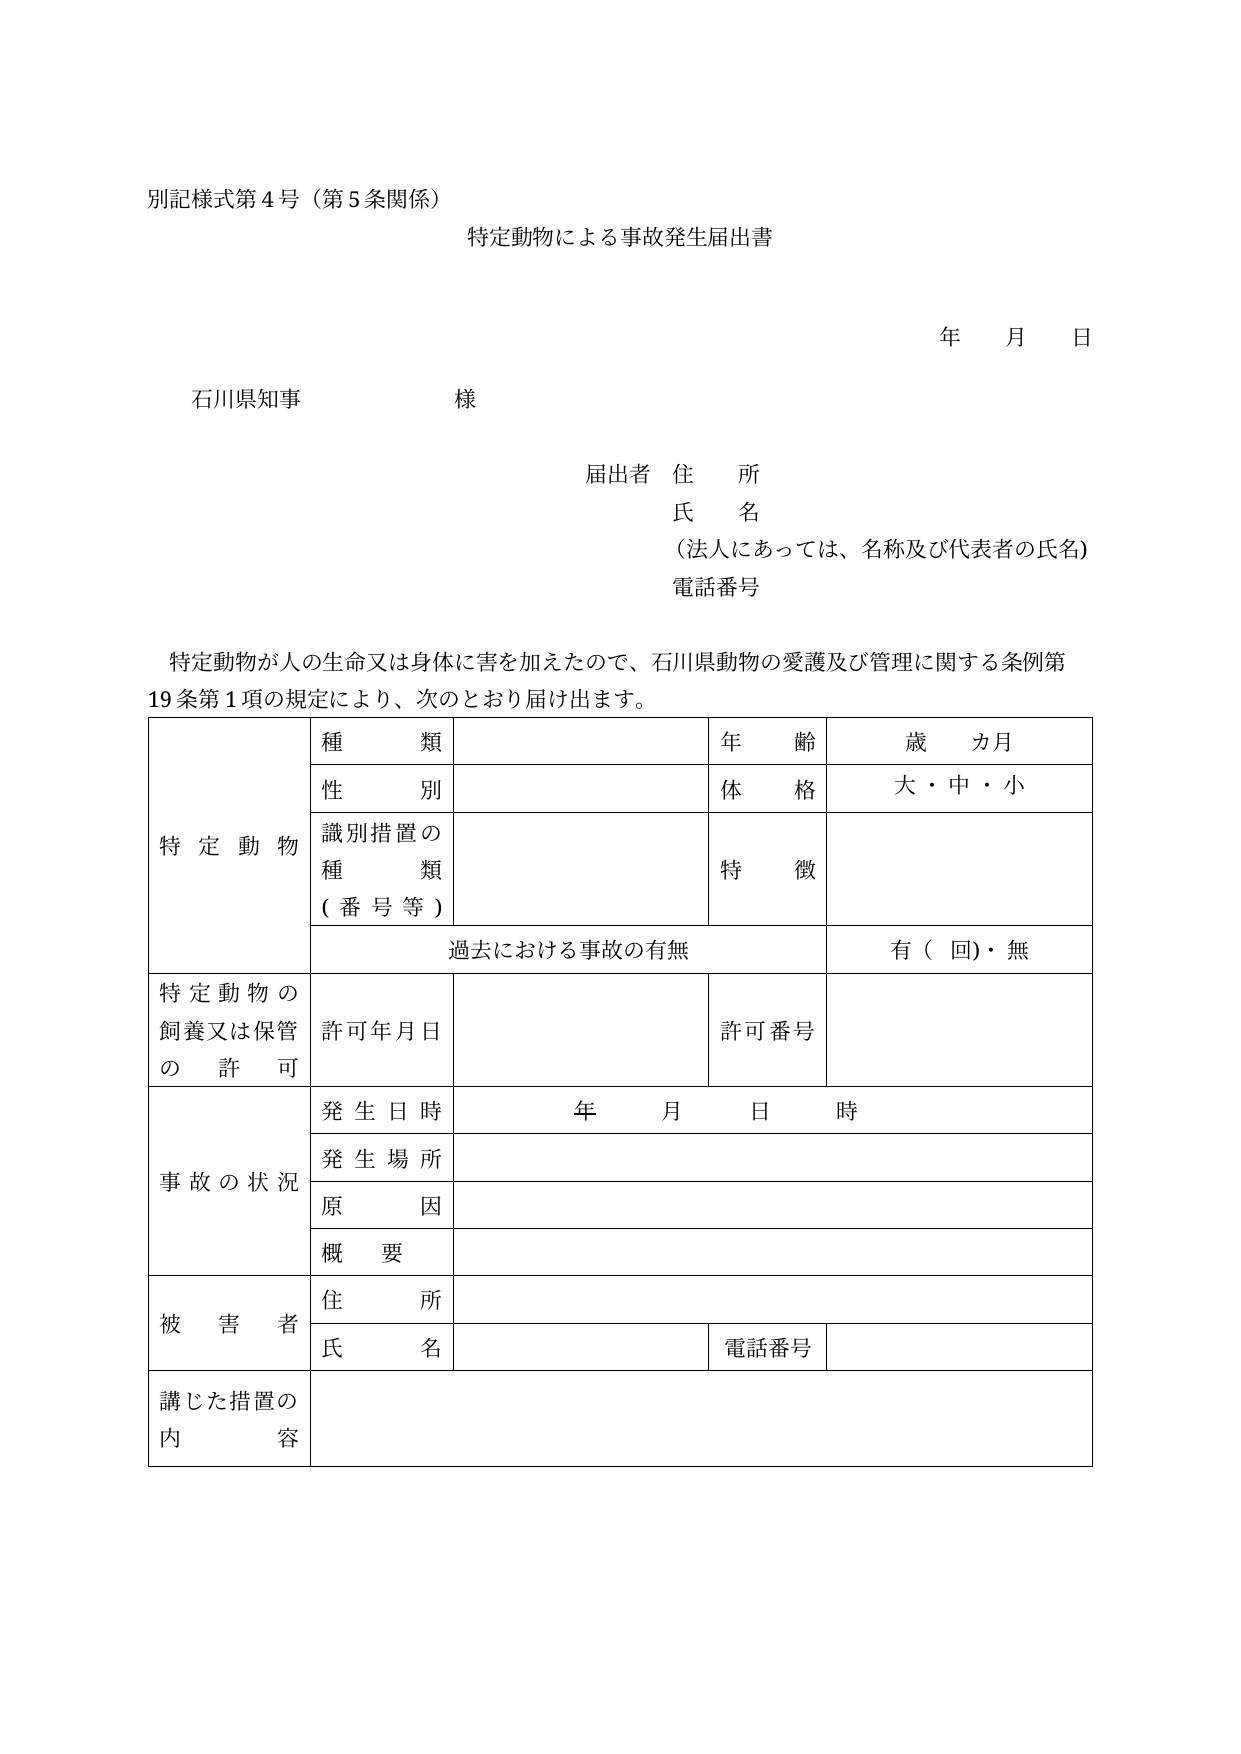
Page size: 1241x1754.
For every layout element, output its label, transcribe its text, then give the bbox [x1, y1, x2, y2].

table_cell 特徴 [709, 813, 826, 925]
table_cell 電話番号 [709, 1324, 826, 1370]
table_cell [454, 765, 708, 812]
table_cell [454, 813, 708, 925]
table_cell 発生日時 [311, 1087, 453, 1133]
table_cell 事故の状況 [149, 1087, 310, 1275]
table_header 歳 カ月 [827, 718, 1092, 764]
table_cell 許可年月日 [311, 974, 453, 1086]
table_cell 識別措置の 種類 (番号等) [311, 813, 453, 925]
table_cell 氏名 [311, 1324, 453, 1370]
table_cell 特定動物の 飼養又は保管の許可 [149, 974, 310, 1086]
table_cell 住所 [311, 1276, 453, 1322]
table_cell [311, 1371, 1092, 1466]
table_cell [454, 974, 708, 1086]
table_cell 被害者 [149, 1276, 310, 1370]
text 石川県知事 様 [148, 379, 1092, 417]
text 電話番号 [585, 567, 1092, 604]
table_header 特定動物 [149, 718, 310, 972]
table_cell 発生場所 [311, 1134, 453, 1181]
table_cell [827, 974, 1092, 1086]
table_cell [827, 1324, 1092, 1370]
table_cell 講じた措置の内容 [149, 1371, 310, 1466]
table_cell [454, 1324, 708, 1370]
table_cell 性別 [311, 765, 453, 812]
table_cell 許可番号 [709, 974, 826, 1086]
text 年 月 日 [148, 317, 1092, 354]
text 別記様式第4号（第5条関係） [148, 179, 1092, 217]
table_cell 有（ 回)・ 無 [827, 926, 1092, 972]
table_cell [454, 1134, 1092, 1181]
text 届出者 住 所 [498, 454, 1092, 492]
table_cell 原因 [311, 1182, 453, 1228]
text 特定動物が人の生命又は身体に害を加えたので、石川県動物の愛護及び管理に関する条例第19条第1項の規定により、次のとおり届け出ます。 [148, 642, 1092, 717]
table_cell 年 月 日 時 [454, 1087, 1092, 1133]
table_cell [827, 813, 1092, 925]
table_cell 過去における事故の有無 [311, 926, 826, 972]
text （法人にあっては、名称及び代表者の氏名) [664, 529, 1092, 567]
table_header 種類 [311, 718, 453, 764]
text 特定動物による事故発生届出書 [148, 217, 1092, 254]
table_header 年齢 [709, 718, 826, 764]
table_cell [454, 1182, 1092, 1228]
table_cell 体格 [709, 765, 826, 812]
text 氏 名 [585, 492, 1092, 529]
table_header [454, 718, 708, 764]
table_cell [454, 1229, 1092, 1275]
table_cell 大・中・小 [827, 765, 1092, 812]
table_cell 概要 [311, 1229, 453, 1275]
table_cell [454, 1276, 1092, 1322]
